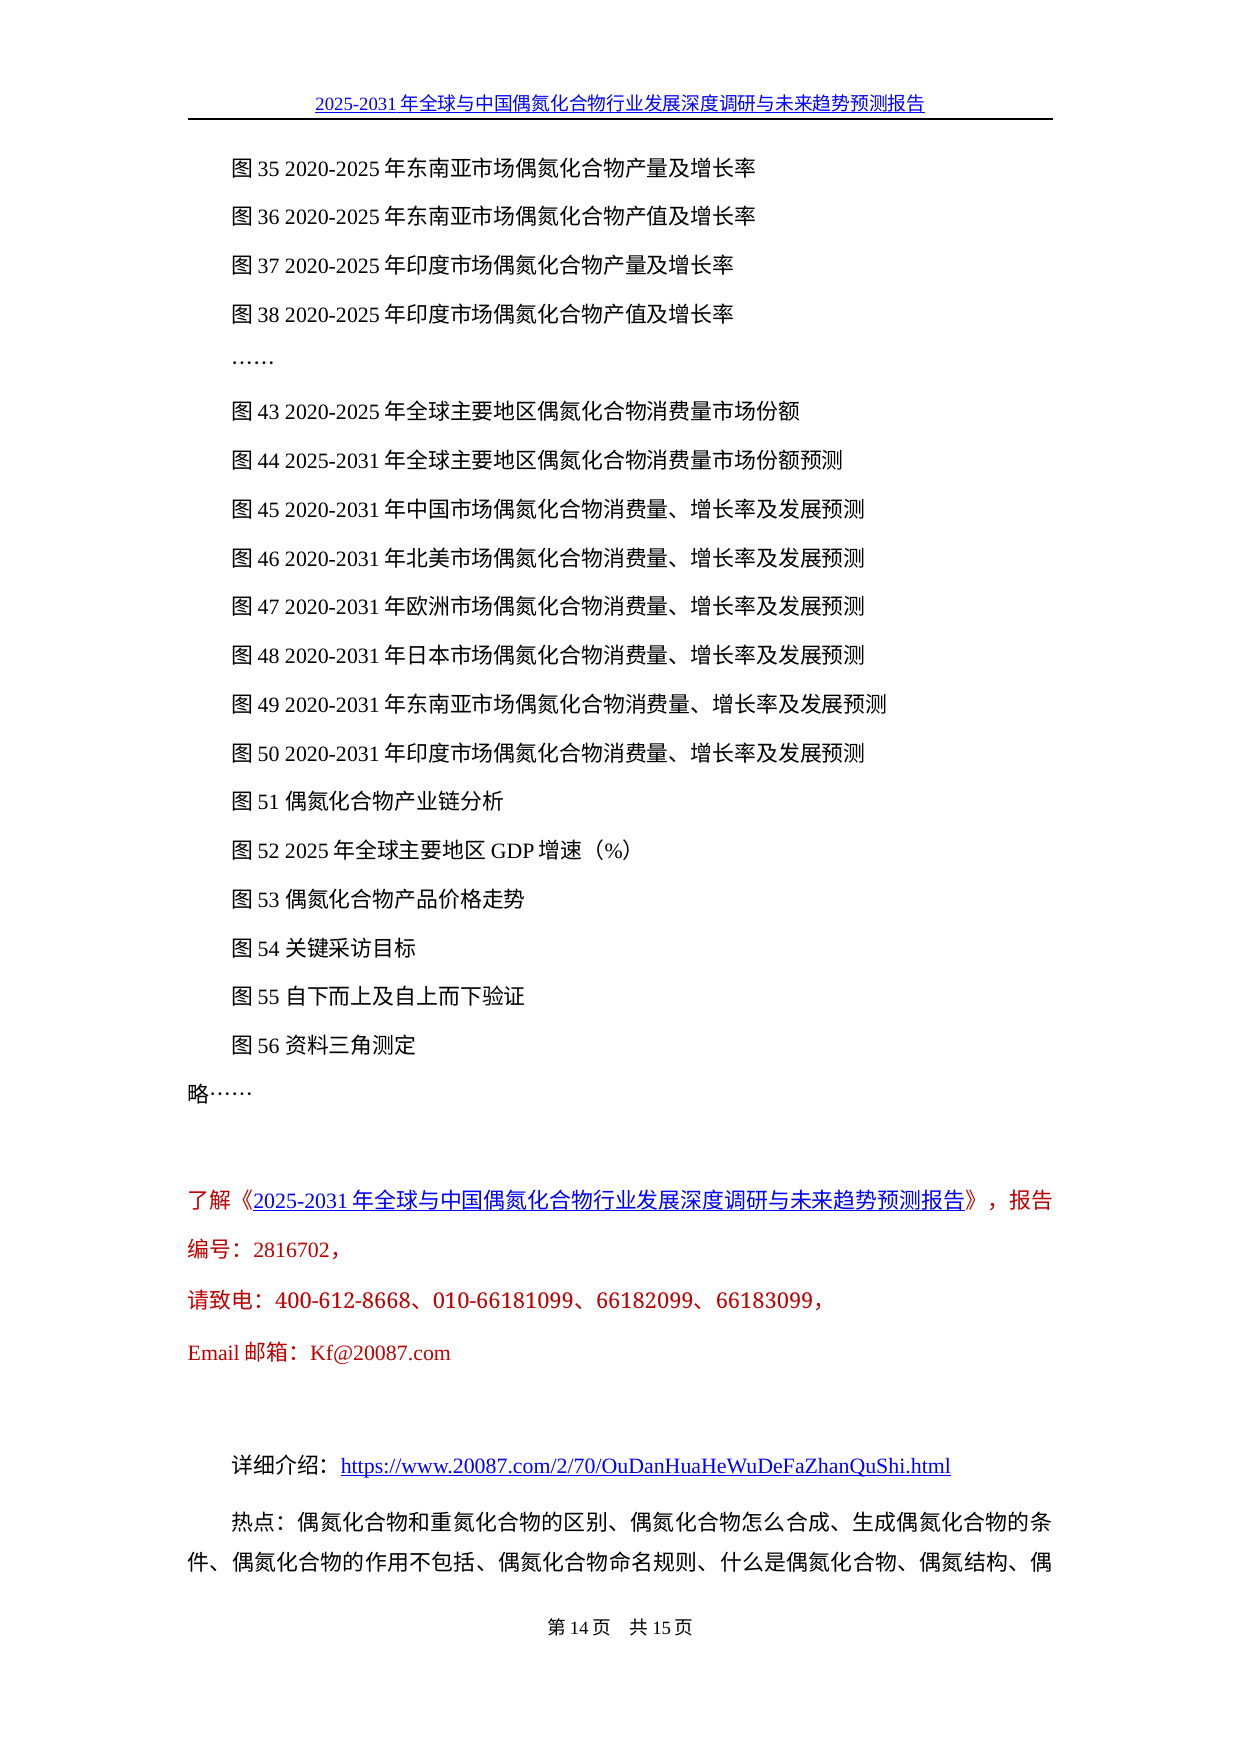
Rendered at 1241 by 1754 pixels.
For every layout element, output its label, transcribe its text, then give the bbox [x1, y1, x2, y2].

text 详细介绍：https://www.20087.com/2/70/OuDanHuaHeWuDeFaZhanQuShi.html [187, 1448, 1053, 1480]
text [187, 150, 1053, 1109]
text 了解《2025-2031年全球与中国偶氮化合物行业发展深度调研与未来趋势预测报告》，报告编号：2816702， [187, 1183, 1053, 1264]
text 请致电：400-612-8668、010-66181099、66182099、66183099， [187, 1283, 1053, 1316]
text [187, 1504, 1053, 1577]
text Email邮箱：Kf@20087.com [187, 1335, 1053, 1367]
